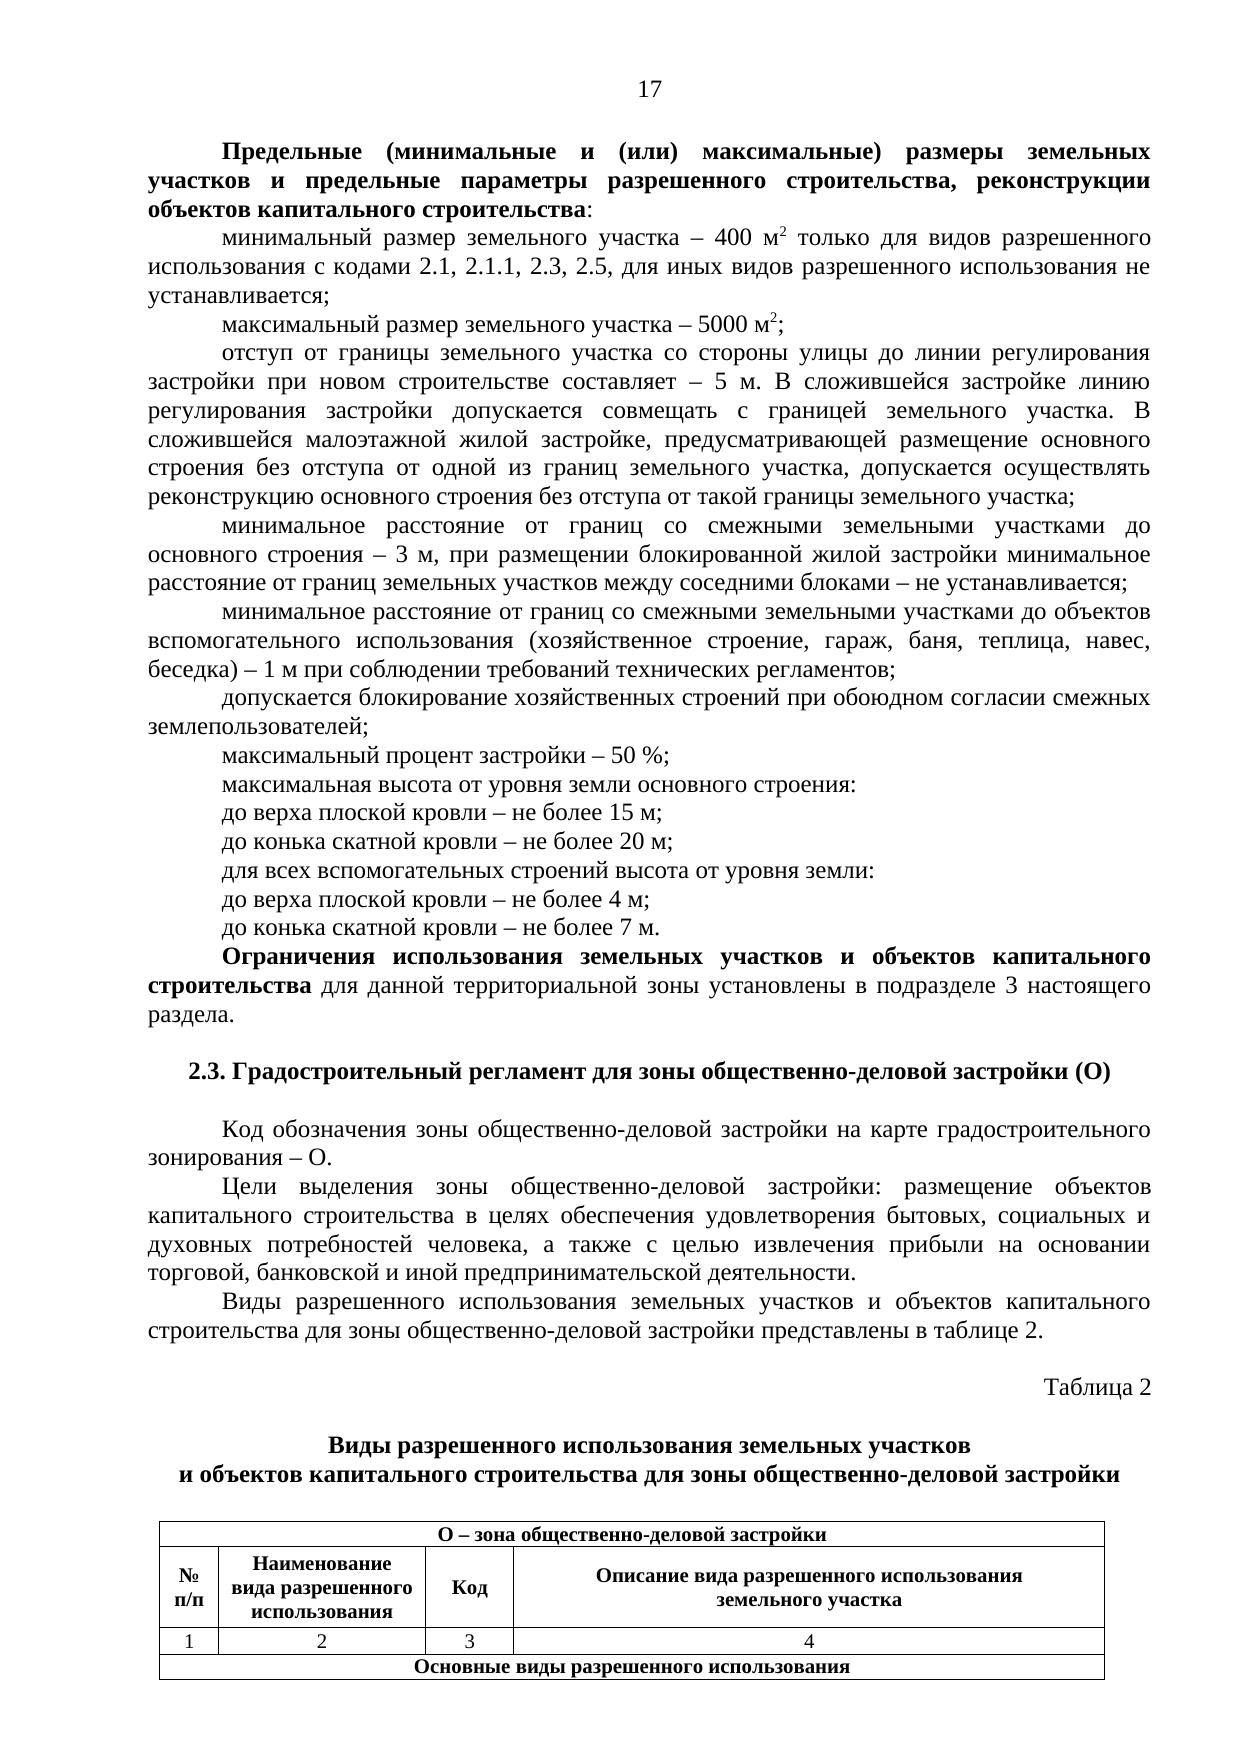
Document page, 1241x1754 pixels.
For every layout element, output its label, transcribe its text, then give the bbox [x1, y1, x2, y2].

text Цели выделения зоны общественно-деловой застройки: размещение объектов капитального строительства в целях обеспечения удовлетворения бытовых, социальных и духовных потребностей человека, а также с целью извлечения прибыли на основании торговой, банковской и иной предпринимательской деятельности. [148, 1171, 1152, 1286]
text минимальное расстояние от границ со смежными земельными участками до основного строения – 3 м, при размещении блокированной жилой застройки минимальное расстояние от границ земельных участков между соседними блоками – не устанавливается; [148, 510, 1152, 596]
text до конька скатной кровли – не более 7 м. [148, 912, 1152, 941]
text Ограничения использования земельных участков и объектов капитального строительства для данной территориальной зоны установлены в подразделе 3 настоящего раздела. [148, 941, 1152, 1027]
text максимальный процент застройки – 50 %; [148, 740, 1152, 769]
table_header О – зона общественно-деловой застройки [160, 1522, 1104, 1546]
table_cell 3 [426, 1628, 513, 1653]
list 2.3. Градостроительный регламент для зоны общественно-деловой застройки (О) [148, 1056, 1152, 1085]
text максимальная высота от уровня земли основного строения: [148, 769, 1152, 797]
text допускается блокирование хозяйственных строений при обоюдном согласии смежных землепользователей; [148, 682, 1152, 740]
text Код обозначения зоны общественно-деловой застройки на карте градостроительного зонирования – О. [148, 1114, 1152, 1171]
text для всех вспомогательных строений высота от уровня земли: [148, 855, 1152, 884]
table_cell Код [426, 1547, 513, 1627]
text минимальный размер земельного участка – 400 м2 только для видов разрешенного использования с кодами 2.1, 2.1.1, 2.3, 2.5, для иных видов разрешенного использования не устанавливается; [148, 222, 1152, 309]
table_cell Описание вида разрешенного использования земельного участка [514, 1547, 1104, 1627]
table_cell № п/п [160, 1547, 218, 1627]
table_cell 1 [160, 1628, 218, 1653]
list Виды разрешенного использования земельных участков и объектов капитального строительства для зоны общественно-деловой застройки представлены в таблице 2. [148, 1286, 1152, 1344]
text Таблица 2 [148, 1372, 1152, 1401]
text отступ от границы земельного участка со стороны улицы до линии регулирования застройки при новом строительстве составляет – 5 м. В сложившейся застройке линию регулирования застройки допускается совмещать с границей земельного участка. В сложившейся малоэтажной жилой застройке, предусматривающей размещение основного строения без отступа от одной из границ земельного участка, допускается осуществлять реконструкцию основного строения без отступа от такой границы земельного участка; [148, 337, 1152, 510]
text Виды разрешенного использования земельных участков [148, 1430, 1152, 1459]
table_cell 4 [514, 1628, 1104, 1653]
table_cell 2 [219, 1628, 425, 1653]
text и объектов капитального строительства для зоны общественно-деловой застройки [148, 1459, 1152, 1487]
table_cell Основные виды разрешенного использования [160, 1655, 1104, 1678]
text максимальный размер земельного участка – 5000 м2; [148, 309, 1152, 337]
text до верха плоской кровли – не более 15 м; [148, 797, 1152, 826]
text до конька скатной кровли – не более 20 м; [148, 826, 1152, 855]
table_cell Наименование вида разрешенного использования [219, 1547, 425, 1627]
text Предельные (минимальные и (или) максимальные) размеры земельных участков и предельные параметры разрешенного строительства, реконструкции объектов капитального строительства: [148, 136, 1152, 222]
text минимальное расстояние от границ со смежными земельными участками до объектов вспомогательного использования (хозяйственное строение, гараж, баня, теплица, навес, беседка) – 1 м при соблюдении требований технических регламентов; [148, 596, 1152, 682]
text до верха плоской кровли – не более 4 м; [148, 884, 1152, 912]
